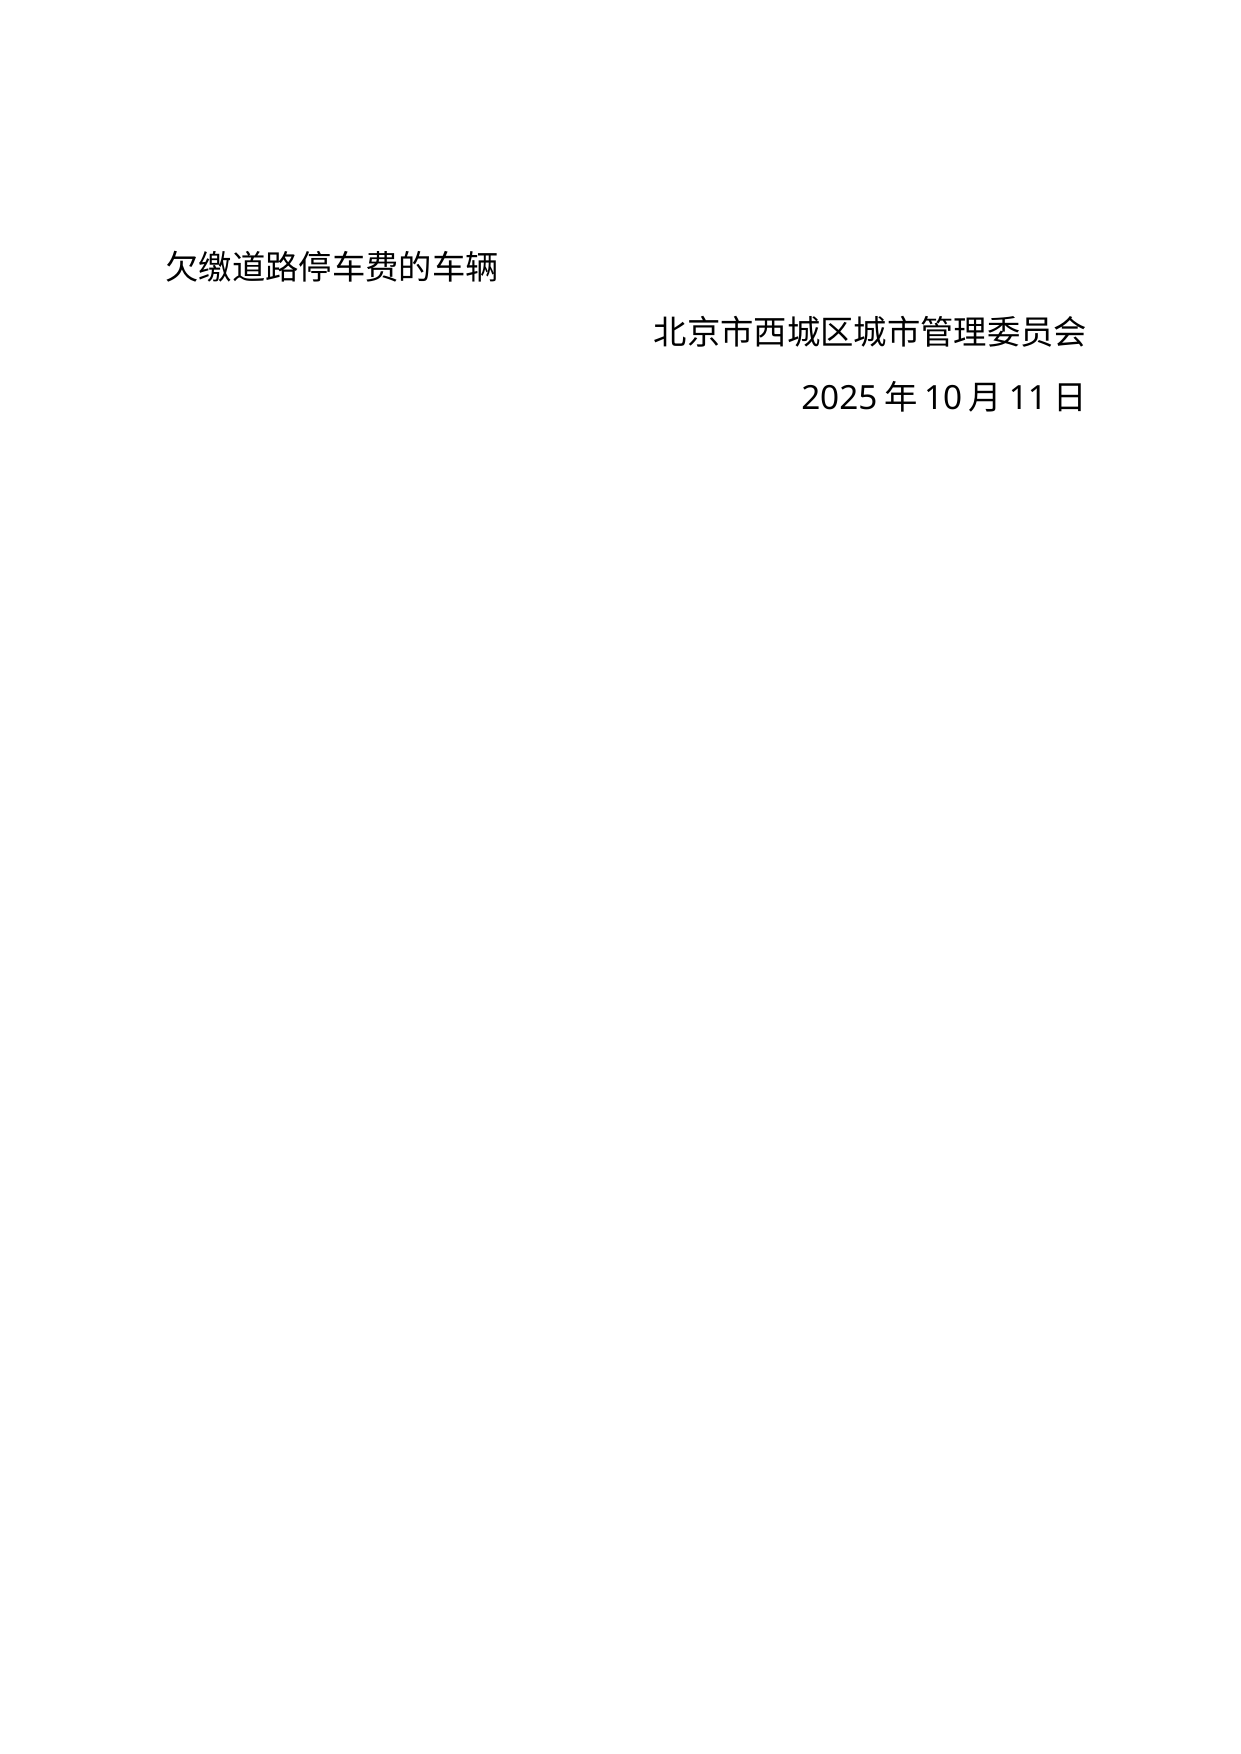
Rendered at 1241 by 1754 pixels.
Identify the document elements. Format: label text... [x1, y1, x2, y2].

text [165, 233, 1087, 298]
text 2025年10月11日 [165, 363, 1087, 428]
text 北京市西城区城市管理委员会 [165, 298, 1087, 363]
